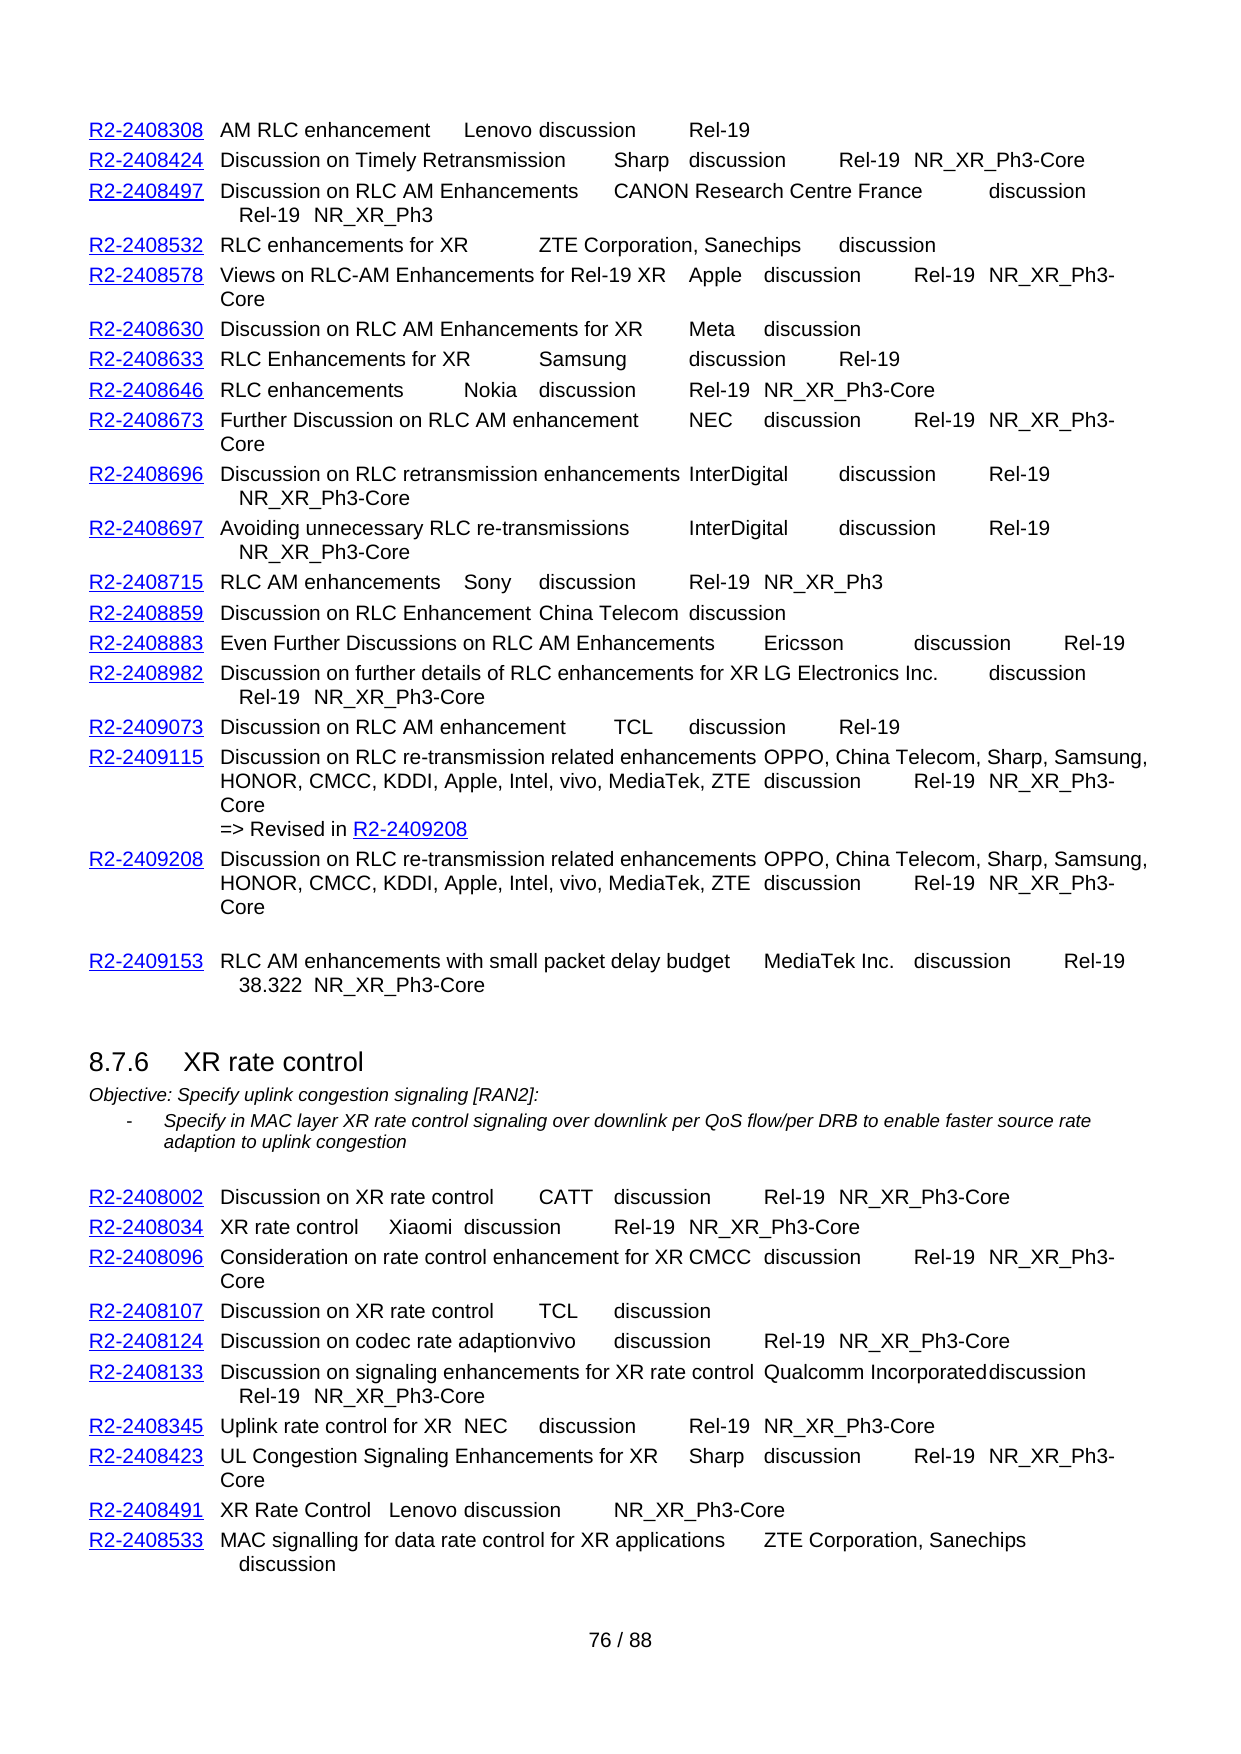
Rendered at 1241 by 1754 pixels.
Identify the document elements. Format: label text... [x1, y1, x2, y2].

title R2-2408034 XR rate control Xiaomi discussion Rel-19 NR_XR_Ph3-Core [89, 1215, 1152, 1239]
title R2-2408533 MAC signalling for data rate control for XR applications ZTE Corporation, Sanechips discussion [89, 1528, 1152, 1576]
title R2-2409208 Discussion on RLC re-transmission related enhancements OPPO, China Telecom, Sharp, Samsung, HONOR, CMCC, KDDI, Apple, Intel, vivo, MediaTek, ZTE discussion Rel-19 NR_XR_Ph3-Core [89, 847, 1152, 919]
subtitle 8.7.6 XR rate control [89, 1046, 1152, 1077]
title R2-2408424 Discussion on Timely Retransmission Sharp discussion Rel-19 NR_XR_Ph3-Core [89, 148, 1152, 172]
title R2-2408124 Discussion on codec rate adaption vivo discussion Rel-19 NR_XR_Ph3-Core [89, 1329, 1152, 1353]
title R2-2408133 Discussion on signaling enhancements for XR rate control Qualcomm Incorporated discussion Rel-19 NR_XR_Ph3-Core [89, 1359, 1152, 1407]
title R2-2409153 RLC AM enhancements with small packet delay budget MediaTek Inc. discussion Rel-19 38.322 NR_XR_Ph3-Core [89, 949, 1152, 997]
title R2-2408982 Discussion on further details of RLC enhancements for XR LG Electronics Inc. discussion Rel-19 NR_XR_Ph3-Core [89, 661, 1152, 709]
title R2-2408673 Further Discussion on RLC AM enhancement NEC discussion Rel-19 NR_XR_Ph3-Core [89, 408, 1152, 456]
title R2-2408633 RLC Enhancements for XR Samsung discussion Rel-19 [89, 347, 1152, 371]
title R2-2408696 Discussion on RLC retransmission enhancements InterDigital discussion Rel-19 NR_XR_Ph3-Core [89, 462, 1152, 510]
title R2-2408096 Consideration on rate control enhancement for XR CMCC discussion Rel-19 NR_XR_Ph3-Core [89, 1245, 1152, 1293]
title R2-2408107 Discussion on XR rate control TCL discussion [89, 1299, 1152, 1323]
title R2-2409115 Discussion on RLC re-transmission related enhancements OPPO, China Telecom, Sharp, Samsung, HONOR, CMCC, KDDI, Apple, Intel, vivo, MediaTek, ZTE discussion Rel-19 NR_XR_Ph3-Core [89, 745, 1152, 817]
text Objective: Specify uplink congestion signaling [RAN2]: [89, 1084, 1152, 1105]
title R2-2408002 Discussion on XR rate control CATT discussion Rel-19 NR_XR_Ph3-Core [89, 1184, 1152, 1208]
title R2-2408532 RLC enhancements for XR ZTE Corporation, Sanechips discussion [89, 233, 1152, 257]
title R2-2408578 Views on RLC-AM Enhancements for Rel-19 XR Apple discussion Rel-19 NR_XR_Ph3-Core [89, 263, 1152, 311]
title R2-2408859 Discussion on RLC Enhancement China Telecom discussion [89, 600, 1152, 624]
text => Revised in R2-2409208 [220, 817, 1152, 841]
title R2-2408715 RLC AM enhancements Sony discussion Rel-19 NR_XR_Ph3 [89, 570, 1152, 594]
title R2-2408646 RLC enhancements Nokia discussion Rel-19 NR_XR_Ph3-Core [89, 377, 1152, 401]
title R2-2408423 UL Congestion Signaling Enhancements for XR Sharp discussion Rel-19 NR_XR_Ph3-Core [89, 1444, 1152, 1492]
list Specify in MAC layer XR rate control signaling over downlink per QoS flow/per DRB to enable faster source rate adaption to uplink congestion [126, 1109, 1152, 1153]
title R2-2408491 XR Rate Control Lenovo discussion NR_XR_Ph3-Core [89, 1498, 1152, 1522]
title R2-2408630 Discussion on RLC AM Enhancements for XR Meta discussion [89, 317, 1152, 341]
title R2-2408308 AM RLC enhancement Lenovo discussion Rel-19 [89, 118, 1152, 142]
title R2-2409073 Discussion on RLC AM enhancement TCL discussion Rel-19 [89, 715, 1152, 739]
title R2-2408883 Even Further Discussions on RLC AM Enhancements Ericsson discussion Rel-19 [89, 631, 1152, 654]
title R2-2408345 Uplink rate control for XR NEC discussion Rel-19 NR_XR_Ph3-Core [89, 1414, 1152, 1438]
title R2-2408697 Avoiding unnecessary RLC re-transmissions InterDigital discussion Rel-19 NR_XR_Ph3-Core [89, 516, 1152, 564]
title R2-2408497 Discussion on RLC AM Enhancements CANON Research Centre France discussion Rel-19 NR_XR_Ph3 [89, 178, 1152, 226]
